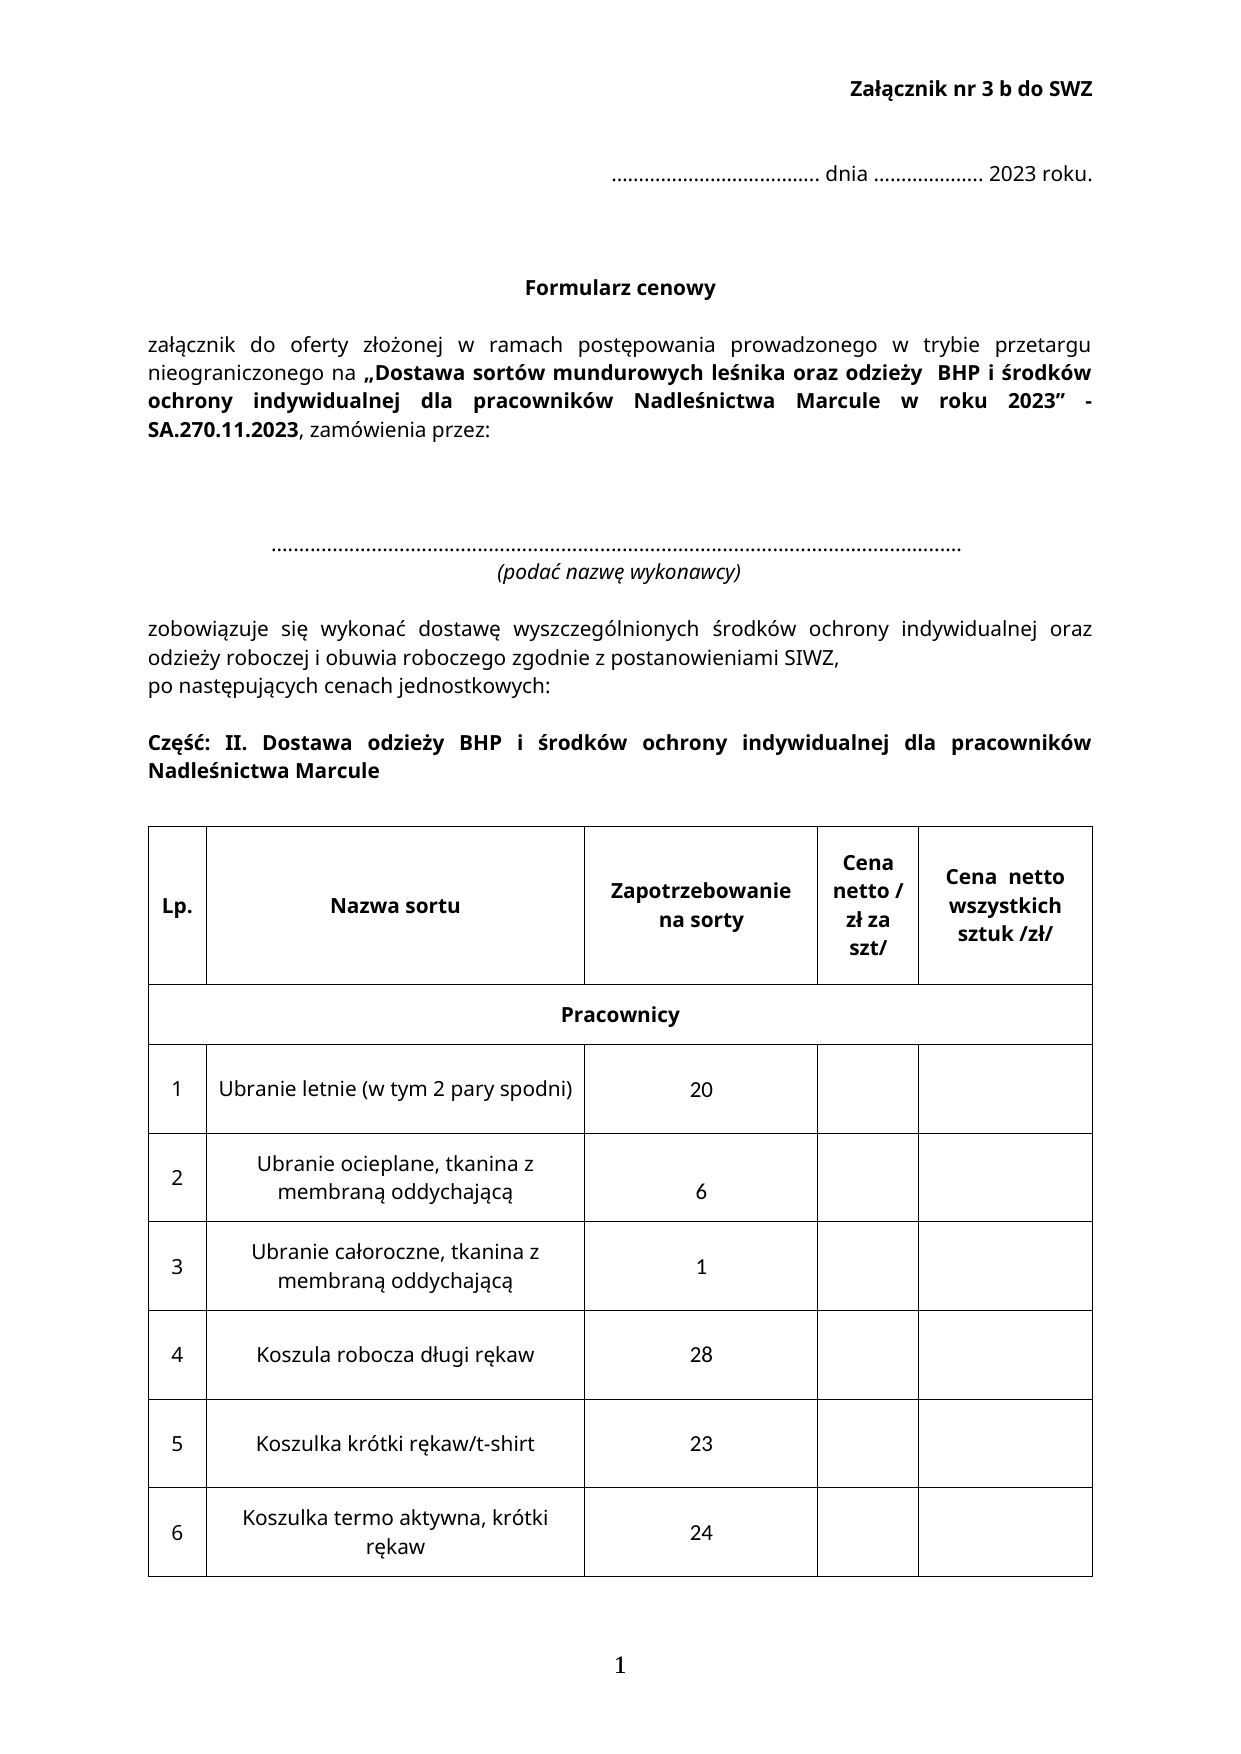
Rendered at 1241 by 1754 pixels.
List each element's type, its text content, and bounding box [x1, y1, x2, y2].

table_cell [818, 1045, 918, 1132]
text ............................................................................................................................ (podać nazwę wykonawcy) [148, 529, 1093, 586]
table_cell [919, 1400, 1092, 1487]
table_cell Koszula robocza długi rękaw [207, 1311, 584, 1398]
table_cell [919, 1311, 1092, 1398]
table_cell Koszulka termo aktywna, krótki rękaw [207, 1488, 584, 1576]
table_cell [818, 1134, 918, 1221]
table_cell 1 [585, 1222, 817, 1310]
table_header Cena netto /zł za szt/ [818, 827, 918, 983]
table_cell 28 [585, 1311, 817, 1398]
table_header Zapotrzebowanie na sorty [585, 827, 817, 983]
table_cell 5 [149, 1400, 206, 1487]
text Część: II. Dostawa odzieży BHP i środków ochrony indywidualnej dla pracowników Nadleśnictwa Marcule [148, 728, 1093, 785]
table_cell 6 [149, 1488, 206, 1576]
table_cell 6 [585, 1134, 817, 1221]
text załącznik do oferty złożonej w ramach postępowania prowadzonego w trybie przetargu nieograniczonego na „Dostawa sortów mundurowych leśnika oraz odzieży BHP i środków ochrony indywidualnej dla pracowników Nadleśnictwa Marcule w roku 2023” - SA.270.11.2023, zamówienia przez: [148, 330, 1093, 443]
table_cell [919, 1488, 1092, 1576]
table_cell [818, 1488, 918, 1576]
table_header Cena netto wszystkich sztuk /zł/ [919, 827, 1092, 983]
table_header Nazwa sortu [207, 827, 584, 983]
table_cell 24 [585, 1488, 817, 1576]
table_cell 4 [149, 1311, 206, 1398]
table_cell [818, 1400, 918, 1487]
table_cell 23 [585, 1400, 817, 1487]
table_cell [919, 1045, 1092, 1132]
table_cell [919, 1222, 1092, 1310]
table_cell 2 [149, 1134, 206, 1221]
text Załącznik nr 3 b do SWZ [148, 74, 1093, 102]
table_cell Pracownicy [149, 985, 1092, 1044]
table_cell [818, 1311, 918, 1398]
table_cell 1 [149, 1045, 206, 1132]
table_cell 3 [149, 1222, 206, 1310]
text Formularz cenowy [148, 273, 1093, 301]
text zobowiązuje się wykonać dostawę wyszczególnionych środków ochrony indywidualnej oraz odzieży roboczej i obuwia roboczego zgodnie z postanowieniami SIWZ, po następujących cenach jednostkowych: [148, 614, 1093, 699]
table_cell Ubranie ocieplane, tkanina z membraną oddychającą [207, 1134, 584, 1221]
table_cell 20 [585, 1045, 817, 1132]
text ……………………………….. dnia ……………….. 2023 roku. [148, 159, 1093, 188]
table_cell Koszulka krótki rękaw/t-shirt [207, 1400, 584, 1487]
table_header Lp. [149, 827, 206, 983]
table_cell [818, 1222, 918, 1310]
table_cell Ubranie całoroczne, tkanina z membraną oddychającą [207, 1222, 584, 1310]
table_cell [919, 1134, 1092, 1221]
table_cell Ubranie letnie (w tym 2 pary spodni) [207, 1045, 584, 1132]
